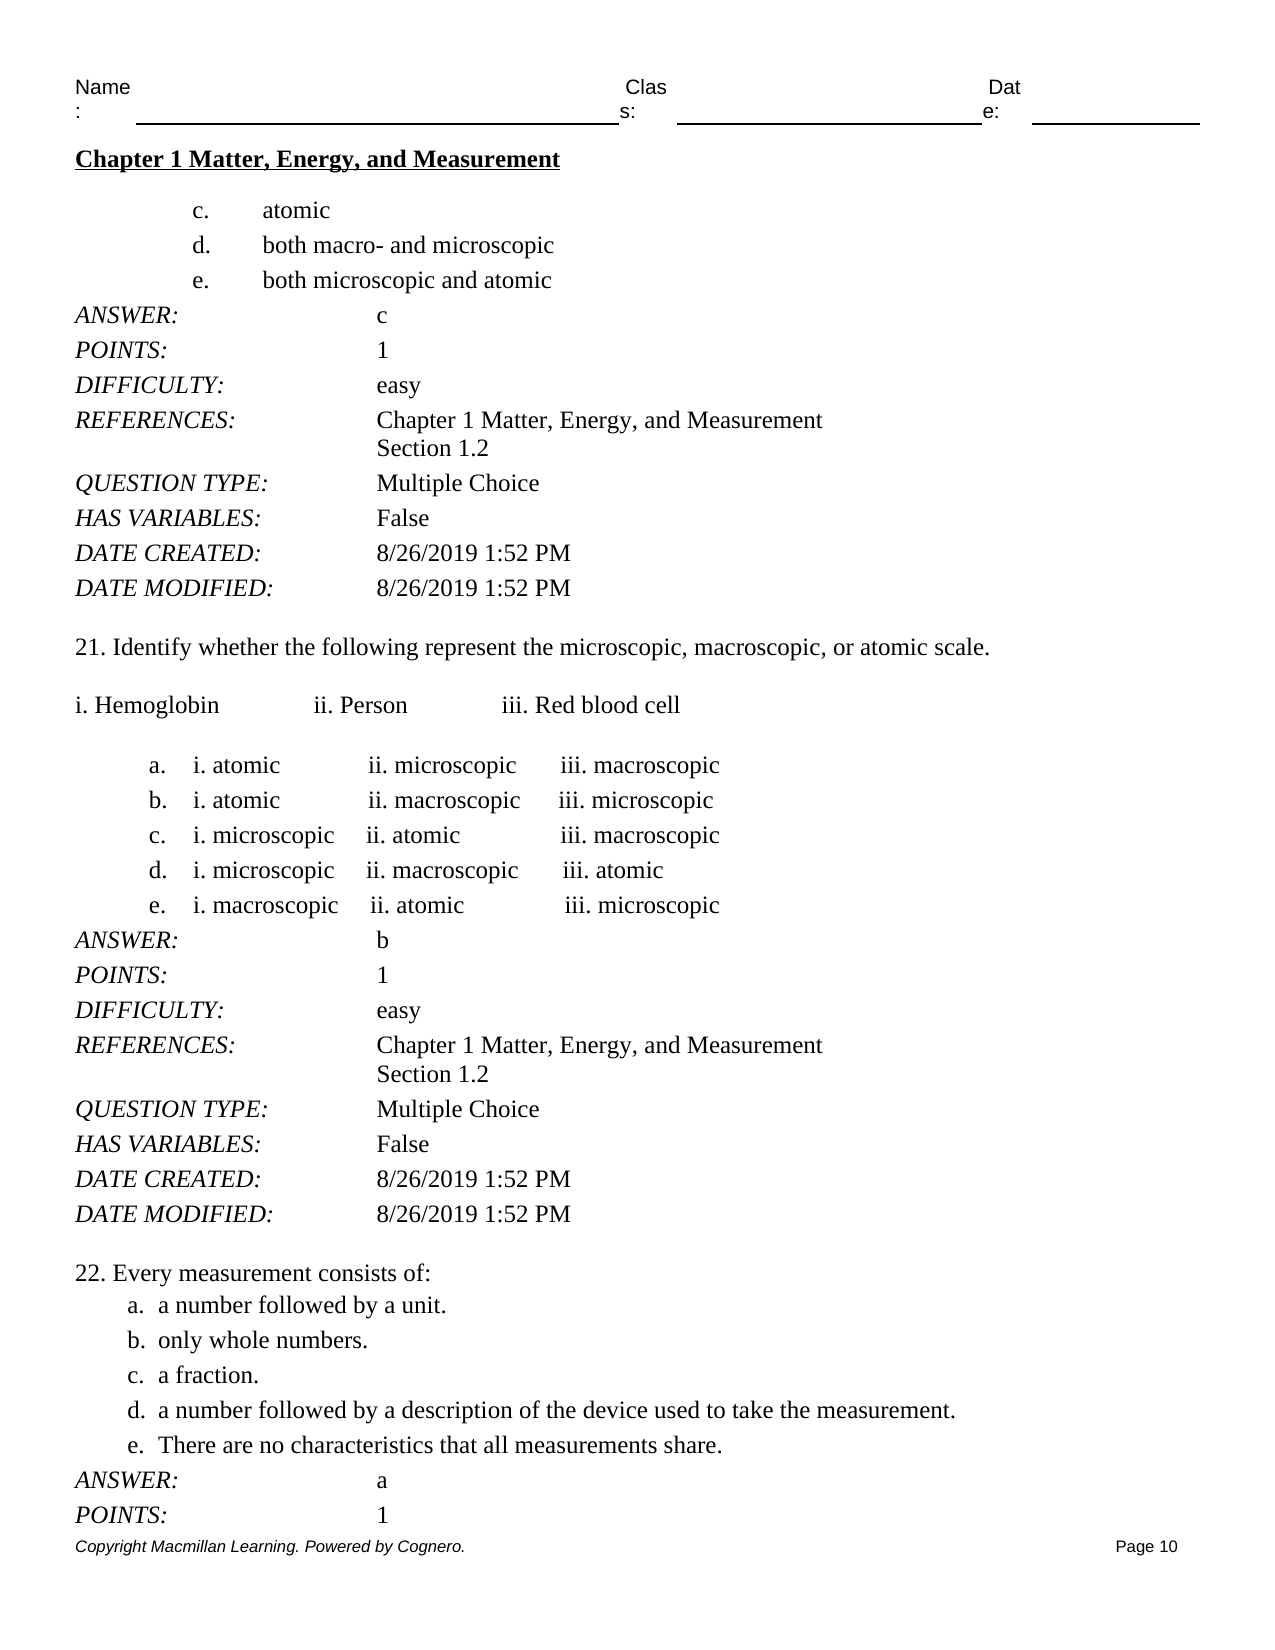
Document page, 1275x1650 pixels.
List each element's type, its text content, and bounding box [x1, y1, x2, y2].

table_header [75, 1258, 1200, 1532]
table_header 21. Identify whether the following represent the microscopic, macroscopic, or atomic scale. ​ i. Hemoglobin ii. Person iii. Red blood cell [75, 633, 1200, 1231]
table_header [75, 192, 1200, 606]
